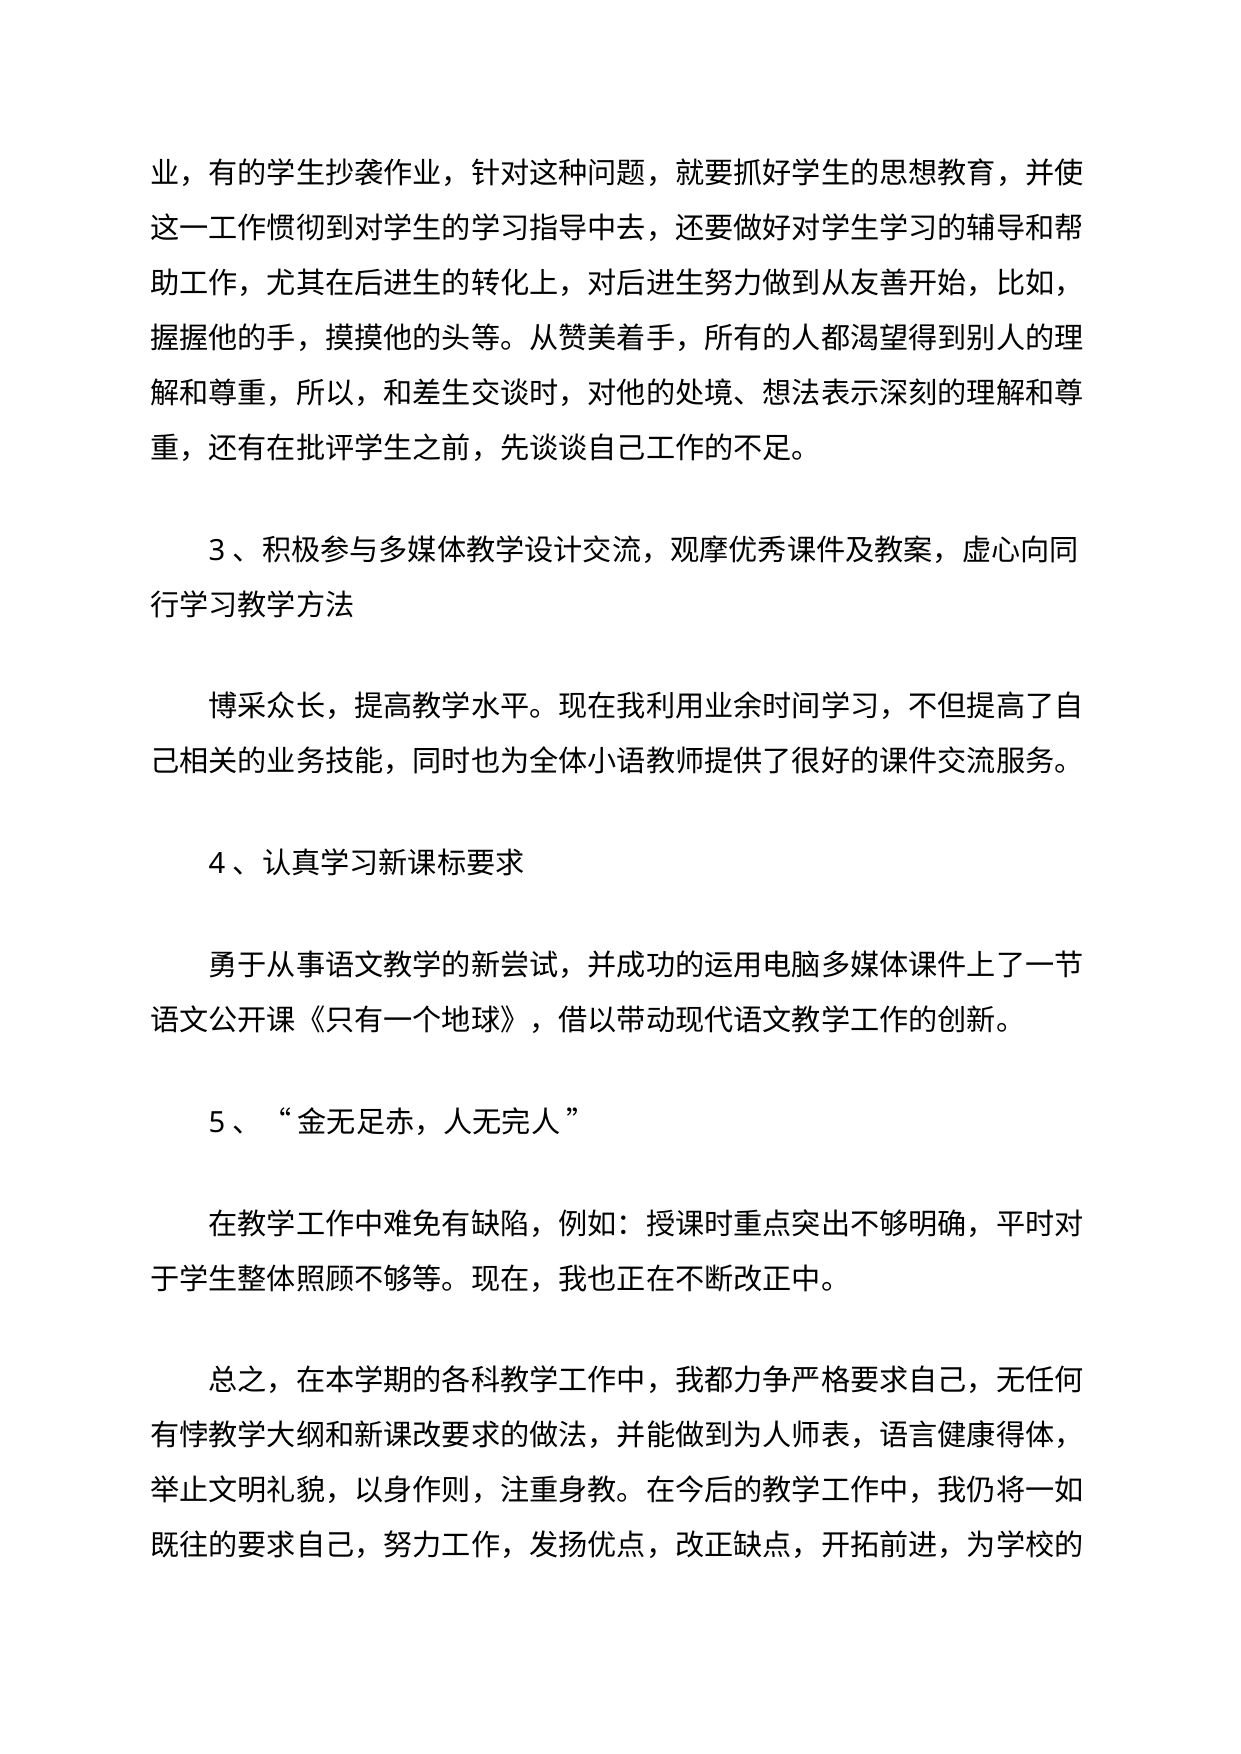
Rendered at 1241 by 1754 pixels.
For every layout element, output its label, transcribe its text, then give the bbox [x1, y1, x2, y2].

text 博采众长，提高教学水平。现在我利用业余时间学习，不但提高了自己相关的业务技能，同时也为全体小语教师提供了很好的课件交流服务。 [150, 683, 1090, 780]
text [150, 1357, 1090, 1564]
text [150, 150, 1090, 467]
text 勇于从事语文教学的新尝试，并成功的运用电脑多媒体课件上了一节语文公开课《只有一个地球》，借以带动现代语文教学工作的创新。 [150, 942, 1090, 1039]
text 3 、积极参与多媒体教学设计交流，观摩优秀课件及教案，虚心向同行学习教学方法 [150, 526, 1090, 623]
text 4 、认真学习新课标要求 [150, 840, 1090, 882]
text 5 、“ 金无足赤，人无完人 ” [150, 1098, 1090, 1141]
text 在教学工作中难免有缺陷，例如：授课时重点突出不够明确，平时对于学生整体照顾不够等。现在，我也正在不断改正中。 [150, 1200, 1090, 1297]
